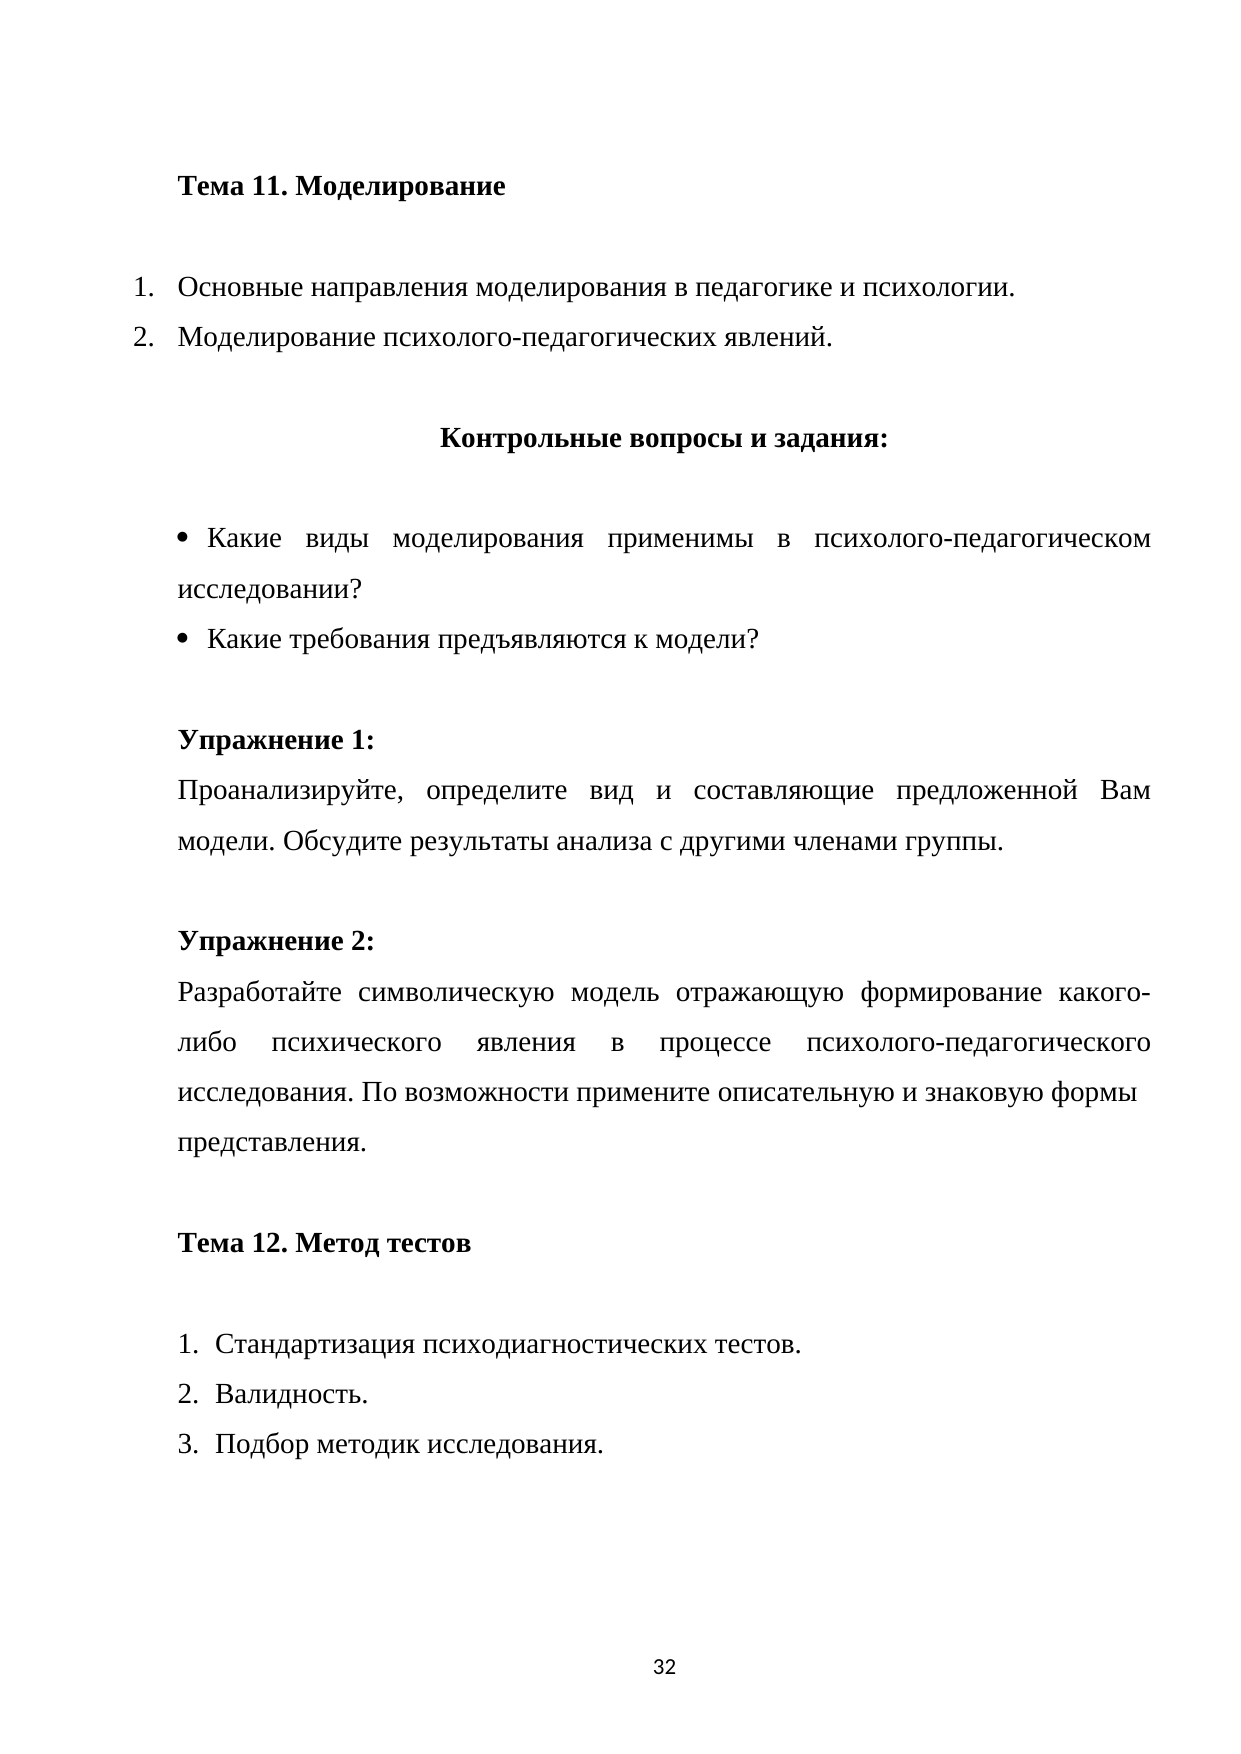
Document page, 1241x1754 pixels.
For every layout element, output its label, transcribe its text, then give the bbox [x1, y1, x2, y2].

list Подбор методик исследования. [177, 1426, 1152, 1460]
list Стандартизация психодиагностических тестов. [177, 1326, 1152, 1359]
text Тема 12. Метод тестов [177, 1225, 1152, 1259]
list Какие виды моделирования применимы в психолого-педагогическом исследовании? [177, 521, 1152, 604]
list Моделирование психолого-педагогических явлений. [133, 319, 1152, 353]
list Основные направления моделирования в педагогике и психологии. [133, 269, 1152, 303]
text Проанализируйте, определите вид и составляющие предложенной Вам модели. Обсудите результаты анализа с другими членами группы. [177, 772, 1152, 856]
text Разработайте символическую модель отражающую формирование какого-либо психического явления в процессе психолого-педагогического исследования. По возможности примените описательную и знаковую формы [177, 974, 1152, 1108]
text Контрольные вопросы и задания: [177, 420, 1152, 453]
text представления. [177, 1124, 1152, 1158]
text Упражнение 2: [177, 923, 1152, 957]
list Какие требования предъявляются к модели? [177, 621, 1152, 655]
text Упражнение 1: [177, 722, 1152, 756]
text Тема 11. Моделирование [177, 168, 1152, 202]
list Валидность. [177, 1376, 1152, 1410]
